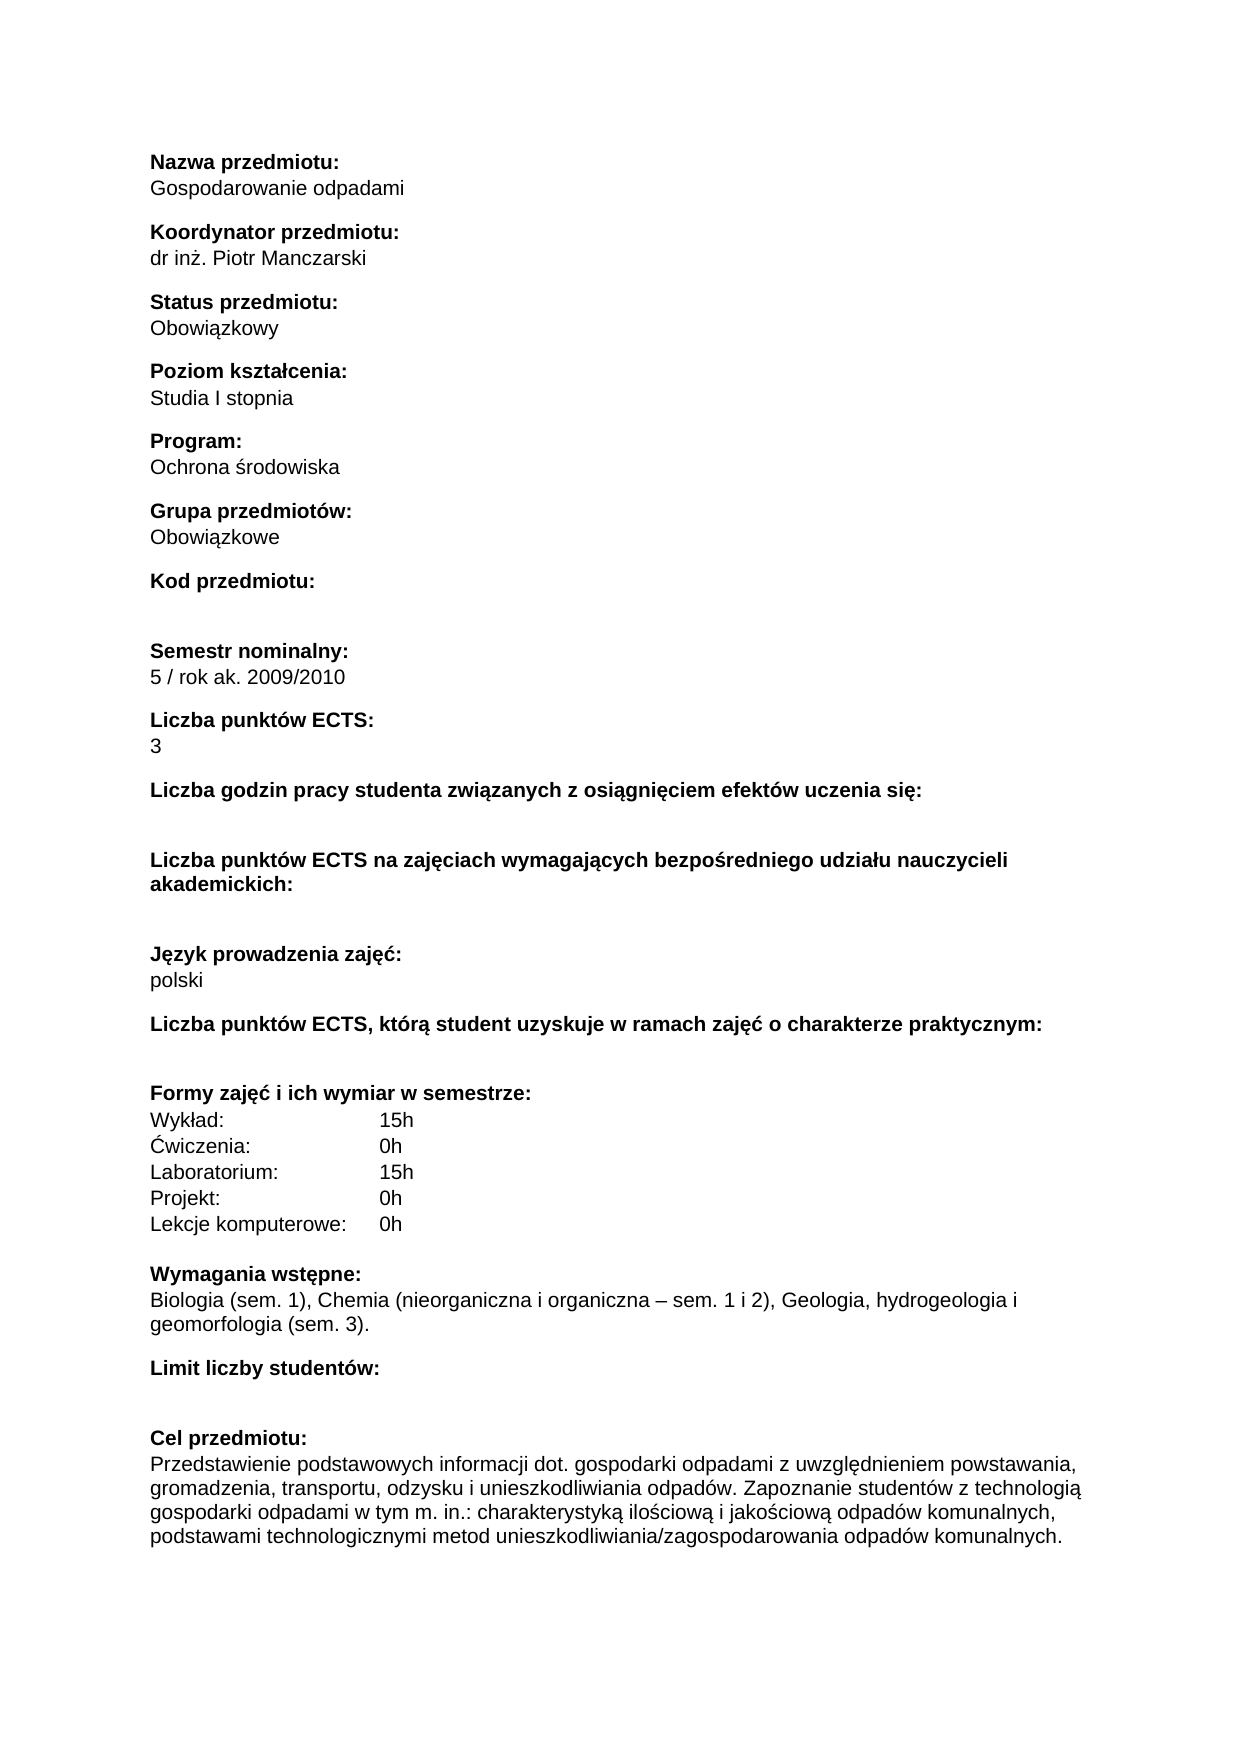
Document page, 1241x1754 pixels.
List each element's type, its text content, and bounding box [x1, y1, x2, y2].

text Liczba punktów ECTS: [150, 708, 1090, 732]
text polski [150, 968, 1090, 992]
text Studia I stopnia [150, 385, 1090, 409]
table_cell 15h [369, 1158, 597, 1184]
table_header Wykład: [140, 1108, 367, 1132]
table_cell Ćwiczenia: [140, 1134, 367, 1158]
text Obowiązkowe [150, 525, 1090, 549]
text Biologia (sem. 1), Chemia (nieorganiczna i organiczna – sem. 1 i 2), Geologia, hydrogeologia i geomorfologia (sem. 3). [150, 1288, 1090, 1336]
text Nazwa przedmiotu: [150, 150, 1090, 174]
text Język prowadzenia zajęć: [150, 942, 1090, 966]
text 3 [150, 734, 1090, 758]
text dr inż. Piotr Manczarski [150, 246, 1090, 270]
table_cell 0h [369, 1184, 597, 1210]
text Obowiązkowy [150, 316, 1090, 339]
text Liczba punktów ECTS na zajęciach wymagających bezpośredniego udziału nauczycieli akademickich: [150, 848, 1090, 896]
table_cell 0h [369, 1132, 597, 1158]
text Koordynator przedmiotu: [150, 220, 1090, 244]
text Liczba punktów ECTS, którą student uzyskuje w ramach zajęć o charakterze praktycznym: [150, 1011, 1090, 1035]
text Przedstawienie podstawowych informacji dot. gospodarki odpadami z uwzględnieniem powstawania, gromadzenia, transportu, odzysku i unieszkodliwiania odpadów. Zapoznanie studentów z technologią gospodarki odpadami w tym m. in.: charakterystyką ilościową i jakościową odpadów komunalnych, podstawami technologicznymi metod unieszkodliwiania/zagospodarowania odpadów komunalnych. [150, 1452, 1090, 1547]
table_cell Lekcje komputerowe: [140, 1212, 367, 1236]
text Wymagania wstępne: [150, 1262, 1090, 1286]
text Limit liczby studentów: [150, 1356, 1090, 1380]
text 5 / rok ak. 2009/2010 [150, 664, 1090, 688]
text Formy zajęć i ich wymiar w semestrze: [150, 1081, 1090, 1105]
text Program: [150, 429, 1090, 453]
text Cel przedmiotu: [150, 1426, 1090, 1449]
table_header 15h [369, 1108, 597, 1132]
table_cell Projekt: [140, 1186, 367, 1210]
table_cell 0h [369, 1210, 597, 1236]
text Status przedmiotu: [150, 289, 1090, 313]
text Liczba godzin pracy studenta związanych z osiągnięciem efektów uczenia się: [150, 778, 1090, 802]
text Ochrona środowiska [150, 455, 1090, 479]
text Gospodarowanie odpadami [150, 176, 1090, 200]
text Semestr nominalny: [150, 638, 1090, 662]
text Grupa przedmiotów: [150, 499, 1090, 523]
text Poziom kształcenia: [150, 359, 1090, 383]
text Kod przedmiotu: [150, 569, 1090, 593]
table_cell Laboratorium: [140, 1160, 367, 1184]
